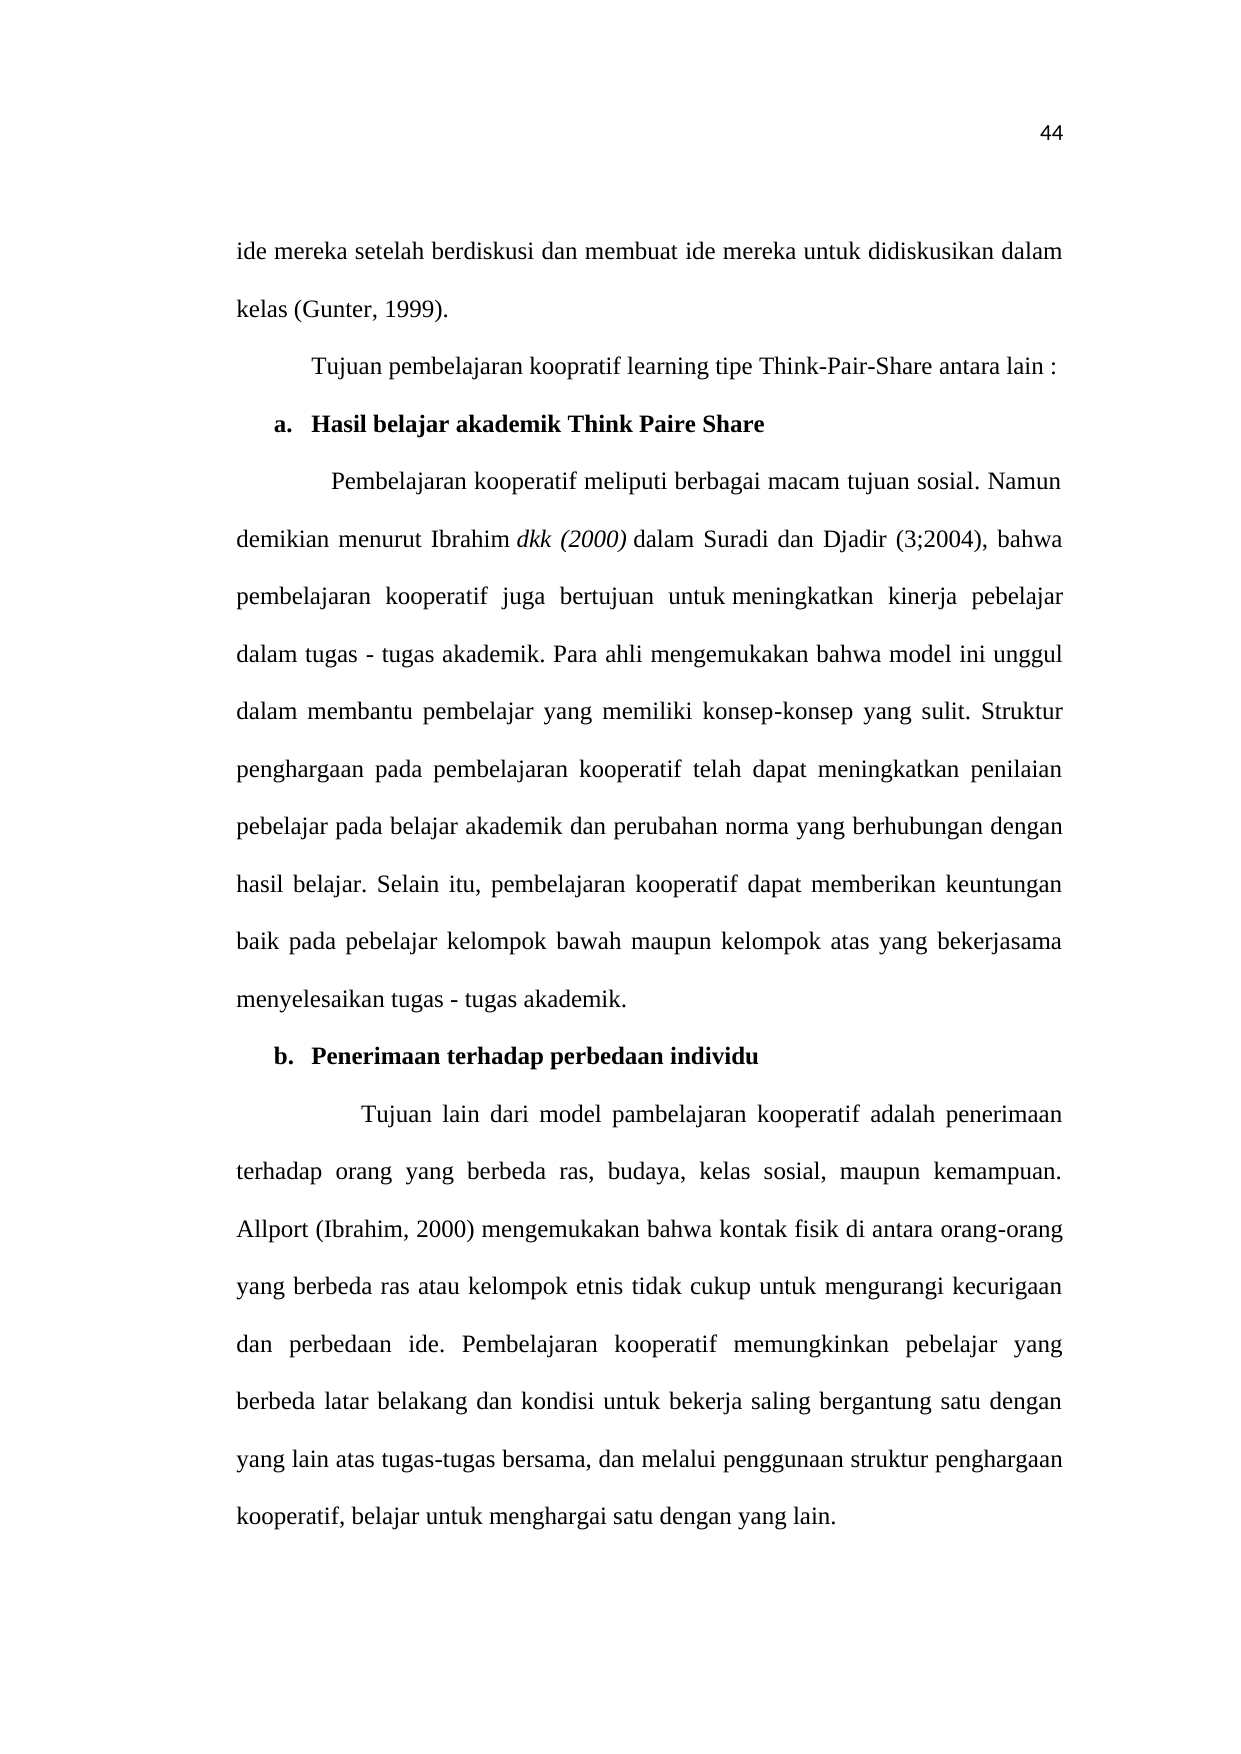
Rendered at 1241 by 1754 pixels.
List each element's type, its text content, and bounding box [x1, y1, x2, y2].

text Tujuan lain dari model pambelajaran kooperatif adalah penerimaan terhadap orang yang berbeda ras, budaya, kelas sosial, maupun kemampuan. Allport (Ibrahim, 2000) mengemukakan bahwa kontak fisik di antara orang-orang yang berbeda ras atau kelompok etnis tidak cukup untuk mengurangi kecurigaan dan perbedaan ide. Pembelajaran kooperatif memungkinkan pebelajar yang berbeda latar belakang dan kondisi untuk bekerja saling bergantung satu dengan yang lain atas tugas-tugas bersama, dan melalui penggunaan struktur penghargaan kooperatif, belajar untuk menghargai satu dengan yang lain. [236, 1099, 1063, 1530]
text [236, 236, 1063, 322]
text Pembelajaran kooperatif meliputi berbagai macam tujuan sosial. Namun demikian menurut Ibrahim dkk (2000) dalam Suradi dan Djadir (3;2004), bahwa pembelajaran kooperatif juga bertujuan untuk meningkatkan kinerja pebelajar dalam tugas - tugas akademik. Para ahli mengemukakan bahwa model ini unggul dalam membantu pembelajar yang memiliki konsep-konsep yang sulit. Struktur penghargaan pada pembelajaran kooperatif telah dapat meningkatkan penilaian pebelajar pada belajar akademik dan perubahan norma yang berhubungan dengan hasil belajar. Selain itu, pembelajaran kooperatif dapat memberikan keuntungan baik pada pebelajar kelompok bawah maupun kelompok atas yang bekerjasama menyelesaikan tugas - tugas akademik. [236, 466, 1063, 1012]
list Penerimaan terhadap perbedaan individu [274, 1041, 1063, 1070]
text Tujuan pembelajaran koopratif learning tipe Think-Pair-Share antara lain : [236, 351, 1063, 380]
list Hasil belajar akademik Think Paire Share [274, 409, 1063, 437]
